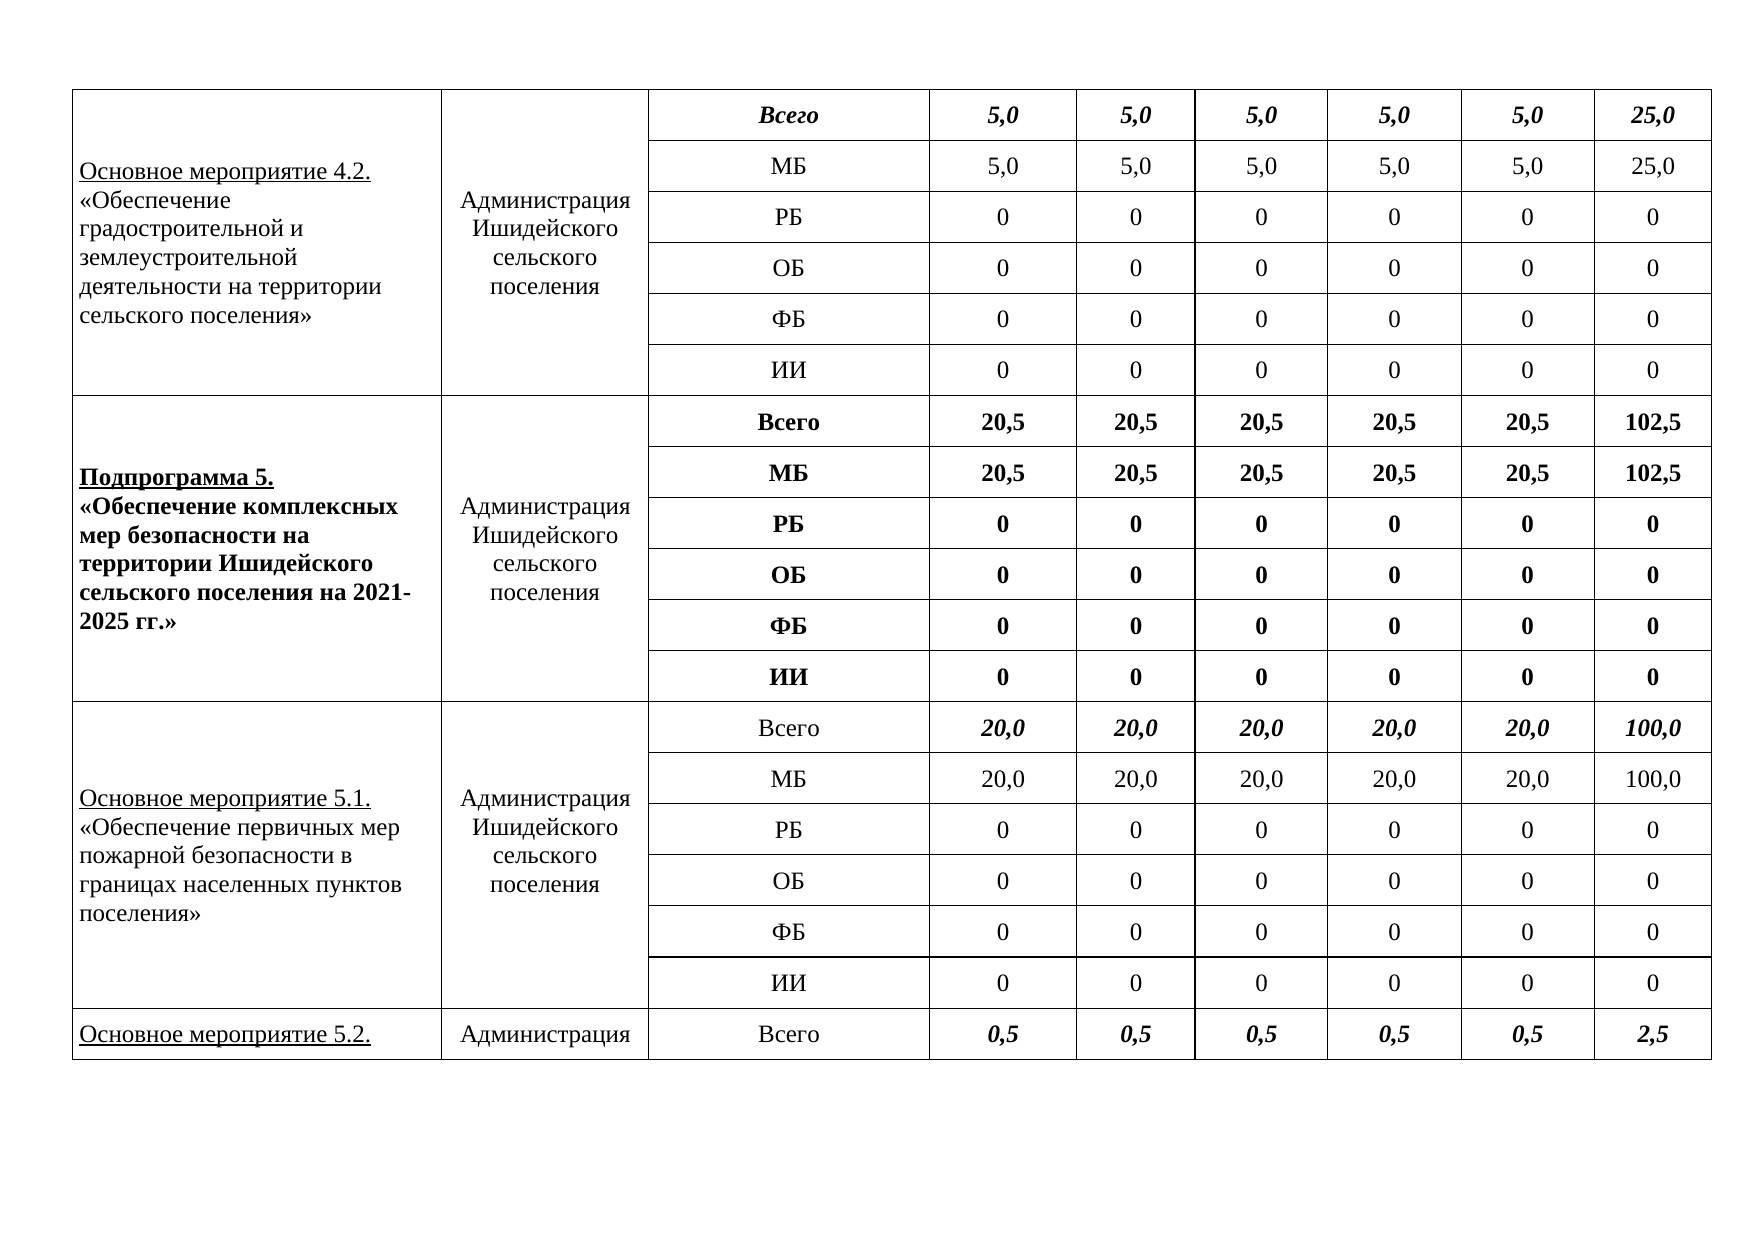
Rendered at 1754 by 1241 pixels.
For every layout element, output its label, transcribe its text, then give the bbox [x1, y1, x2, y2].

table_cell МБ [649, 141, 929, 191]
table_cell 0 [1595, 600, 1711, 650]
table_cell 0 [1595, 651, 1711, 701]
table_cell 0 [1328, 600, 1461, 650]
table_cell 0 [1196, 192, 1327, 242]
table_cell 0 [1196, 651, 1327, 701]
table_cell 0 [1595, 243, 1711, 293]
table_cell 20,5 [1196, 396, 1327, 446]
table_cell 0 [1462, 906, 1594, 956]
table_cell 0,5 [1077, 1009, 1194, 1058]
table_cell 0 [1196, 345, 1327, 395]
table_cell 20,5 [1196, 447, 1327, 497]
table_cell Администрация Ишидейского сельского поселения [442, 396, 648, 701]
table_cell 0 [930, 294, 1076, 344]
table_cell 0,5 [1196, 1009, 1327, 1058]
table_cell 0 [1462, 958, 1594, 1007]
table_cell 0 [1196, 855, 1327, 905]
table_cell 5,0 [1196, 90, 1327, 140]
table_cell 0 [1077, 549, 1194, 599]
table_cell 20,5 [1328, 447, 1461, 497]
table_cell 0,5 [930, 1009, 1076, 1058]
table_cell Администрация Ишидейского сельского поселения [442, 702, 648, 1007]
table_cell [442, 1009, 648, 1058]
table_cell 5,0 [1328, 141, 1461, 191]
table_cell 0 [1462, 651, 1594, 701]
table_cell 0 [1595, 345, 1711, 395]
table_cell 0 [1196, 600, 1327, 650]
table_cell 0 [1077, 243, 1194, 293]
table_cell ОБ [649, 855, 929, 905]
table_cell 0 [1196, 804, 1327, 854]
table_cell 20,0 [1462, 753, 1594, 803]
table_cell 20,5 [1462, 447, 1594, 497]
table_cell 20,0 [1077, 753, 1194, 803]
table_cell 0 [1077, 345, 1194, 395]
table_cell 0 [1328, 549, 1461, 599]
table_cell Подпрограмма 5. «Обеспечение комплексных мер безопасности на территории Ишидейского сельского поселения на 2021-2025 гг.» [73, 396, 441, 701]
table_cell 102,5 [1595, 396, 1711, 446]
table_cell 0 [1196, 906, 1327, 956]
table_cell 0 [1077, 958, 1194, 1007]
table_cell 0 [1328, 243, 1461, 293]
table_cell 0 [1462, 549, 1594, 599]
table_cell ОБ [649, 243, 929, 293]
table_cell 5,0 [1462, 141, 1594, 191]
table_cell 0 [1462, 804, 1594, 854]
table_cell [442, 90, 648, 395]
table_cell 0 [1196, 498, 1327, 548]
table_cell ФБ [649, 906, 929, 956]
table_cell ФБ [649, 294, 929, 344]
table_cell РБ [649, 192, 929, 242]
table_cell 0 [930, 549, 1076, 599]
table_cell 0 [1077, 600, 1194, 650]
table_cell 0,5 [1462, 1009, 1594, 1058]
table_cell 0 [1595, 192, 1711, 242]
table_cell 20,0 [1196, 702, 1327, 752]
table_cell Всего [649, 396, 929, 446]
table_cell 5,0 [1077, 141, 1194, 191]
table_cell 0 [1462, 192, 1594, 242]
table_cell 0 [1077, 294, 1194, 344]
table_cell Всего [649, 702, 929, 752]
table_cell 0 [930, 345, 1076, 395]
table_cell 0 [930, 958, 1076, 1007]
table_cell Всего [649, 90, 929, 140]
table_cell Основное мероприятие 4.2. «Обеспечение градостроительной и землеустроительной деятельности на территории сельского поселения» [73, 90, 441, 395]
table_cell Основное мероприятие 5.1. «Обеспечение первичных мер пожарной безопасности в границах населенных пунктов поселения» [73, 702, 441, 1007]
table_cell 5,0 [1462, 90, 1594, 140]
table_cell 20,5 [1077, 396, 1194, 446]
table_cell 0 [1462, 498, 1594, 548]
table_cell 0 [1196, 294, 1327, 344]
table_cell 5,0 [930, 90, 1076, 140]
table_cell 0 [1462, 345, 1594, 395]
table_cell 0 [1462, 294, 1594, 344]
table_cell 0 [1328, 906, 1461, 956]
table_cell 0 [1595, 804, 1711, 854]
table_cell 0 [1462, 243, 1594, 293]
table_cell 0 [1328, 498, 1461, 548]
table_cell ОБ [649, 549, 929, 599]
table_cell 0 [930, 243, 1076, 293]
table_cell 100,0 [1595, 753, 1711, 803]
table_cell 0 [1595, 498, 1711, 548]
table_cell 20,0 [1077, 702, 1194, 752]
table_cell 0 [1077, 906, 1194, 956]
table_cell 0 [1328, 804, 1461, 854]
table_cell 0 [930, 651, 1076, 701]
table_cell 25,0 [1595, 141, 1711, 191]
table_cell 100,0 [1595, 702, 1711, 752]
table_cell 0 [1196, 549, 1327, 599]
table_cell 0 [1077, 804, 1194, 854]
table_cell РБ [649, 804, 929, 854]
table_cell 5,0 [930, 141, 1076, 191]
table_cell 0 [1328, 192, 1461, 242]
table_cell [73, 1009, 441, 1058]
table_cell 20,0 [930, 702, 1076, 752]
table_cell 20,5 [1462, 396, 1594, 446]
table_cell 20,0 [1328, 702, 1461, 752]
table_cell 5,0 [1077, 90, 1194, 140]
table_cell ИИ [649, 651, 929, 701]
table_cell 20,0 [1196, 753, 1327, 803]
table_cell 0 [930, 192, 1076, 242]
table_cell 102,5 [1595, 447, 1711, 497]
table_cell 25,0 [1595, 90, 1711, 140]
table_cell 0 [1328, 294, 1461, 344]
table_cell 0 [1328, 651, 1461, 701]
table_cell ФБ [649, 600, 929, 650]
table_cell 5,0 [1328, 90, 1461, 140]
table_cell 0 [930, 498, 1076, 548]
table_cell МБ [649, 753, 929, 803]
table_cell 5,0 [1196, 141, 1327, 191]
table_cell 0 [1595, 294, 1711, 344]
table_cell РБ [649, 498, 929, 548]
table_cell 0 [930, 855, 1076, 905]
table_cell 0 [1077, 192, 1194, 242]
table_cell 20,0 [930, 753, 1076, 803]
table_cell 0 [930, 804, 1076, 854]
table_cell 0 [930, 906, 1076, 956]
table_cell 20,0 [1462, 702, 1594, 752]
table_cell 0,5 [1328, 1009, 1461, 1058]
table_cell 0 [1462, 855, 1594, 905]
table_cell 20,0 [1328, 753, 1461, 803]
table_cell Всего [649, 1009, 929, 1058]
table_cell 20,5 [930, 396, 1076, 446]
table_cell 0 [1196, 243, 1327, 293]
table_cell 0 [1328, 855, 1461, 905]
table_cell 0 [1328, 958, 1461, 1007]
table_cell 20,5 [930, 447, 1076, 497]
table_cell 0 [1595, 958, 1711, 1007]
table_cell 0 [930, 600, 1076, 650]
table_cell 0 [1595, 855, 1711, 905]
table_cell 0 [1077, 855, 1194, 905]
table_cell 2,5 [1595, 1009, 1711, 1058]
table_cell 0 [1462, 600, 1594, 650]
table_cell МБ [649, 447, 929, 497]
table_cell 20,5 [1077, 447, 1194, 497]
table_cell 0 [1595, 906, 1711, 956]
table_cell 0 [1595, 549, 1711, 599]
table_cell 20,5 [1328, 396, 1461, 446]
table_cell 0 [1077, 498, 1194, 548]
table_cell 0 [1196, 958, 1327, 1007]
table_cell 0 [1077, 651, 1194, 701]
table_cell 0 [1328, 345, 1461, 395]
table_cell ИИ [649, 345, 929, 395]
table_cell ИИ [649, 958, 929, 1007]
